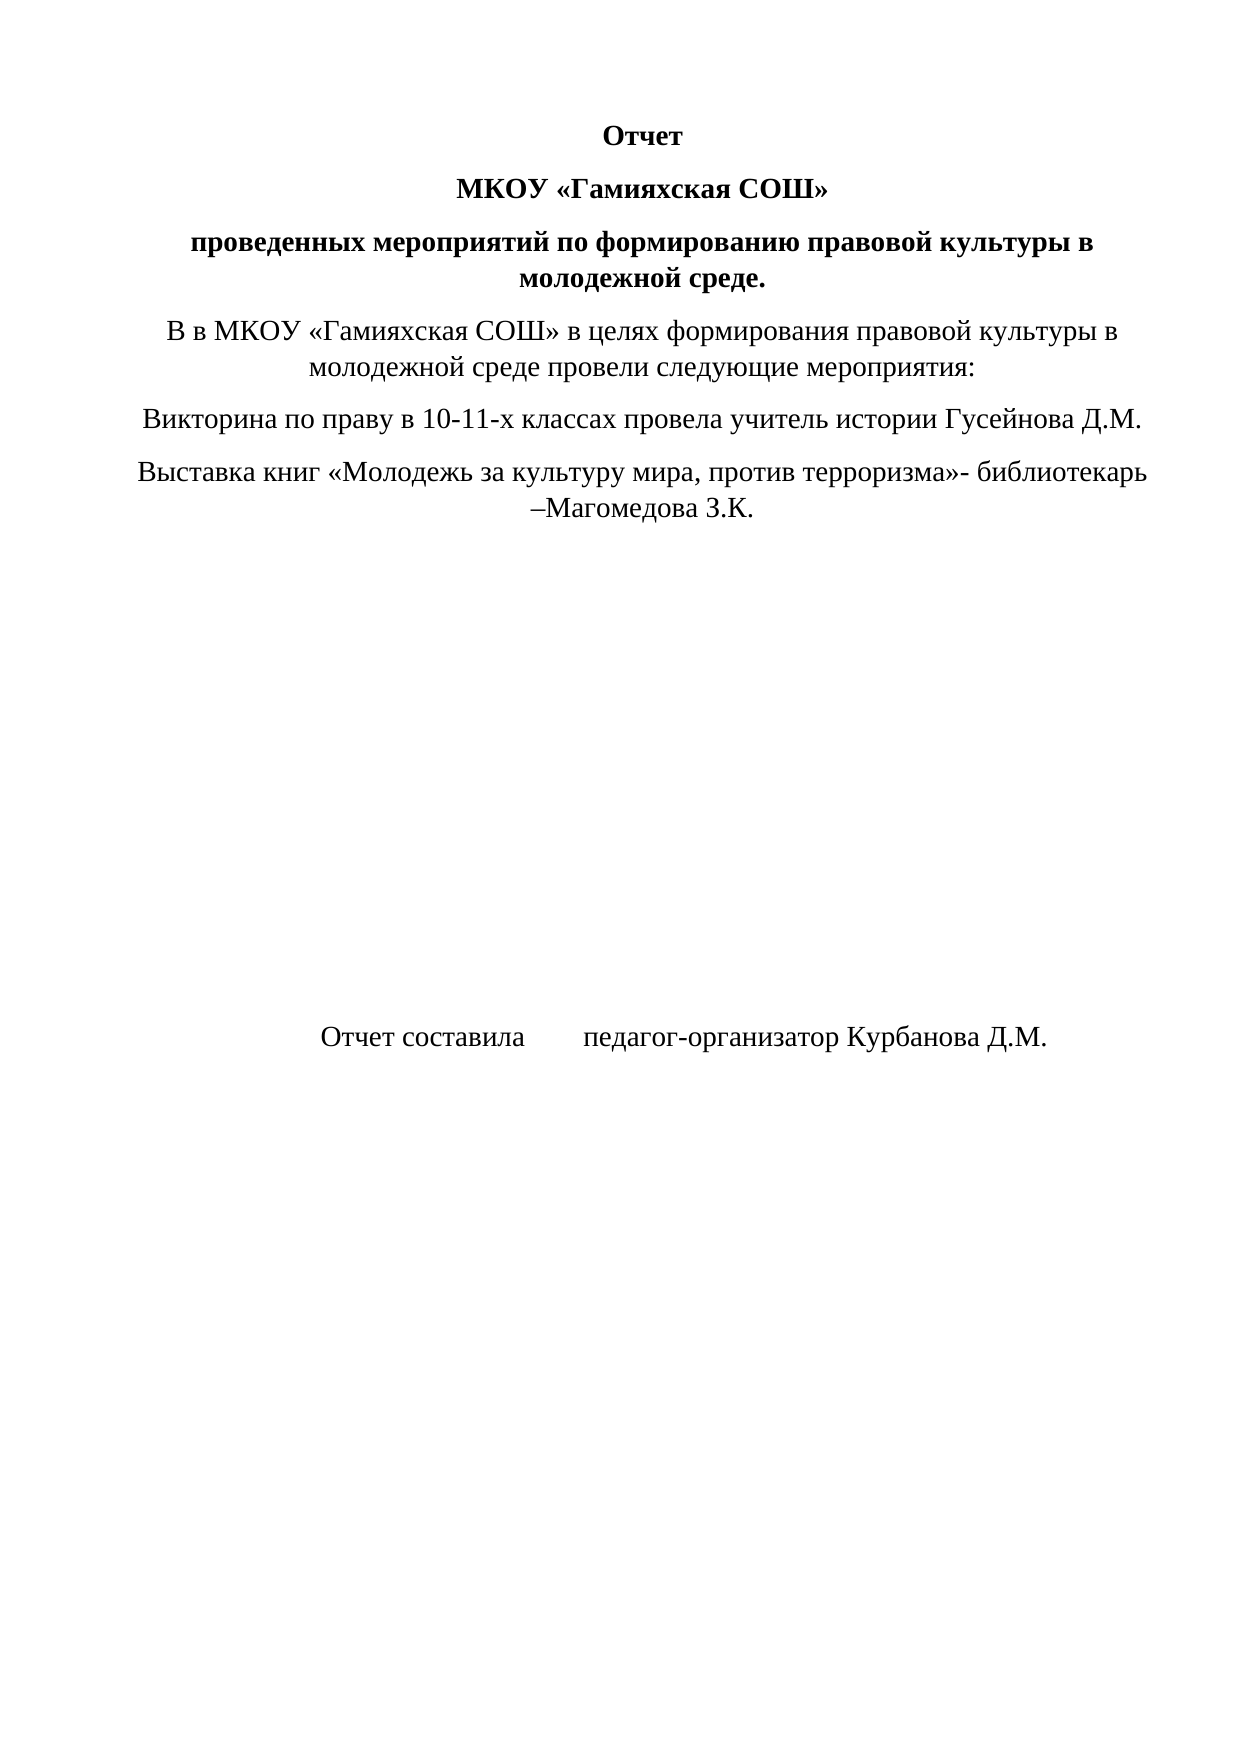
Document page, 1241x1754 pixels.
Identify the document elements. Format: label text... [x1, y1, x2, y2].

text В в МКОУ «Гамияхская СОШ» в целях формирования правовой культуры в молодежной среде провели следующие мероприятия: [133, 313, 1152, 382]
text МКОУ «Гамияхская СОШ» [133, 171, 1152, 204]
text Отчет составила педагог-организатор Курбанова Д.М. [133, 1019, 1152, 1052]
text Выставка книг «Молодежь за культуру мира, против терроризма»- библиотекарь –Магомедова З.К. [133, 454, 1152, 524]
text Отчет [133, 118, 1152, 152]
text Викторина по праву в 10-11-х классах провела учитель истории Гусейнова Д.М. [133, 402, 1152, 435]
text проведенных мероприятий по формированию правовой культуры в молодежной среде. [133, 224, 1152, 293]
